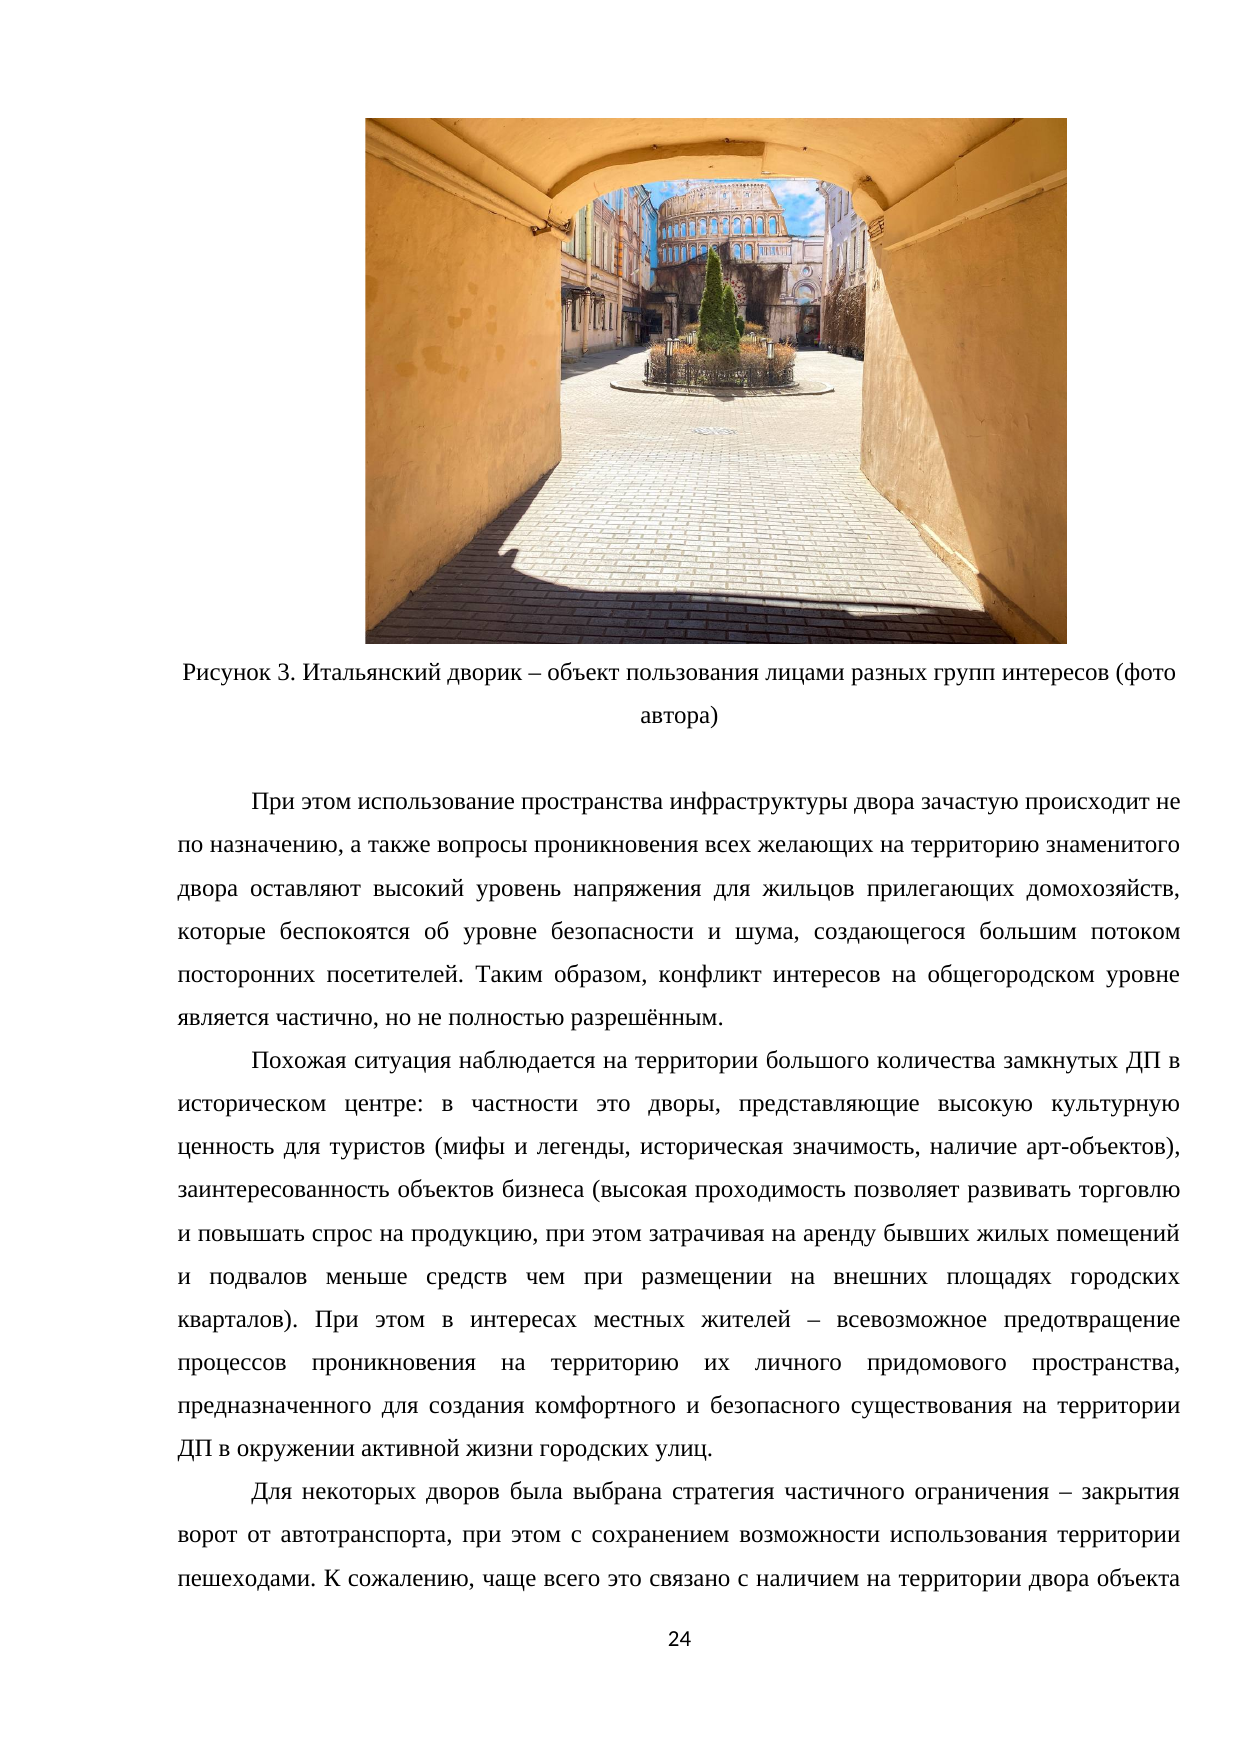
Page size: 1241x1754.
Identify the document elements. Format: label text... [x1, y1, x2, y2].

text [177, 1476, 1181, 1591]
picture [365, 118, 1067, 644]
text При этом использование пространства инфраструктуры двора зачастую происходит не по назначению, а также вопросы проникновения всех желающих на территорию знаменитого двора оставляют высокий уровень напряжения для жильцов прилегающих домохозяйств, которые беспокоятся об уровне безопасности и шума, создающегося большим потоком посторонних посетителей. Таким образом, конфликт интересов на общегородском уровне является частично, но не полностью разрешённым. [177, 786, 1181, 1031]
text Рисунок 3. Итальянский дворик – объект пользования лицами разных групп интересов (фото автора) [177, 657, 1181, 729]
text Похожая ситуация наблюдается на территории большого количества замкнутых ДП в историческом центре: в частности это дворы, представляющие высокую культурную ценность для туристов (мифы и легенды, историческая значимость, наличие арт-объектов), заинтересованность объектов бизнеса (высокая проходимость позволяет развивать торговлю и повышать спрос на продукцию, при этом затрачивая на аренду бывших жилых помещений и подвалов меньше средств чем при размещении на внешних площадях городских кварталов). При этом в интересах местных жителей – всевозможное предотвращение процессов проникновения на территорию их личного придомового пространства, предназначенного для создания комфортного и безопасного существования на территории ДП в окружении активной жизни городских улиц. [177, 1045, 1181, 1462]
